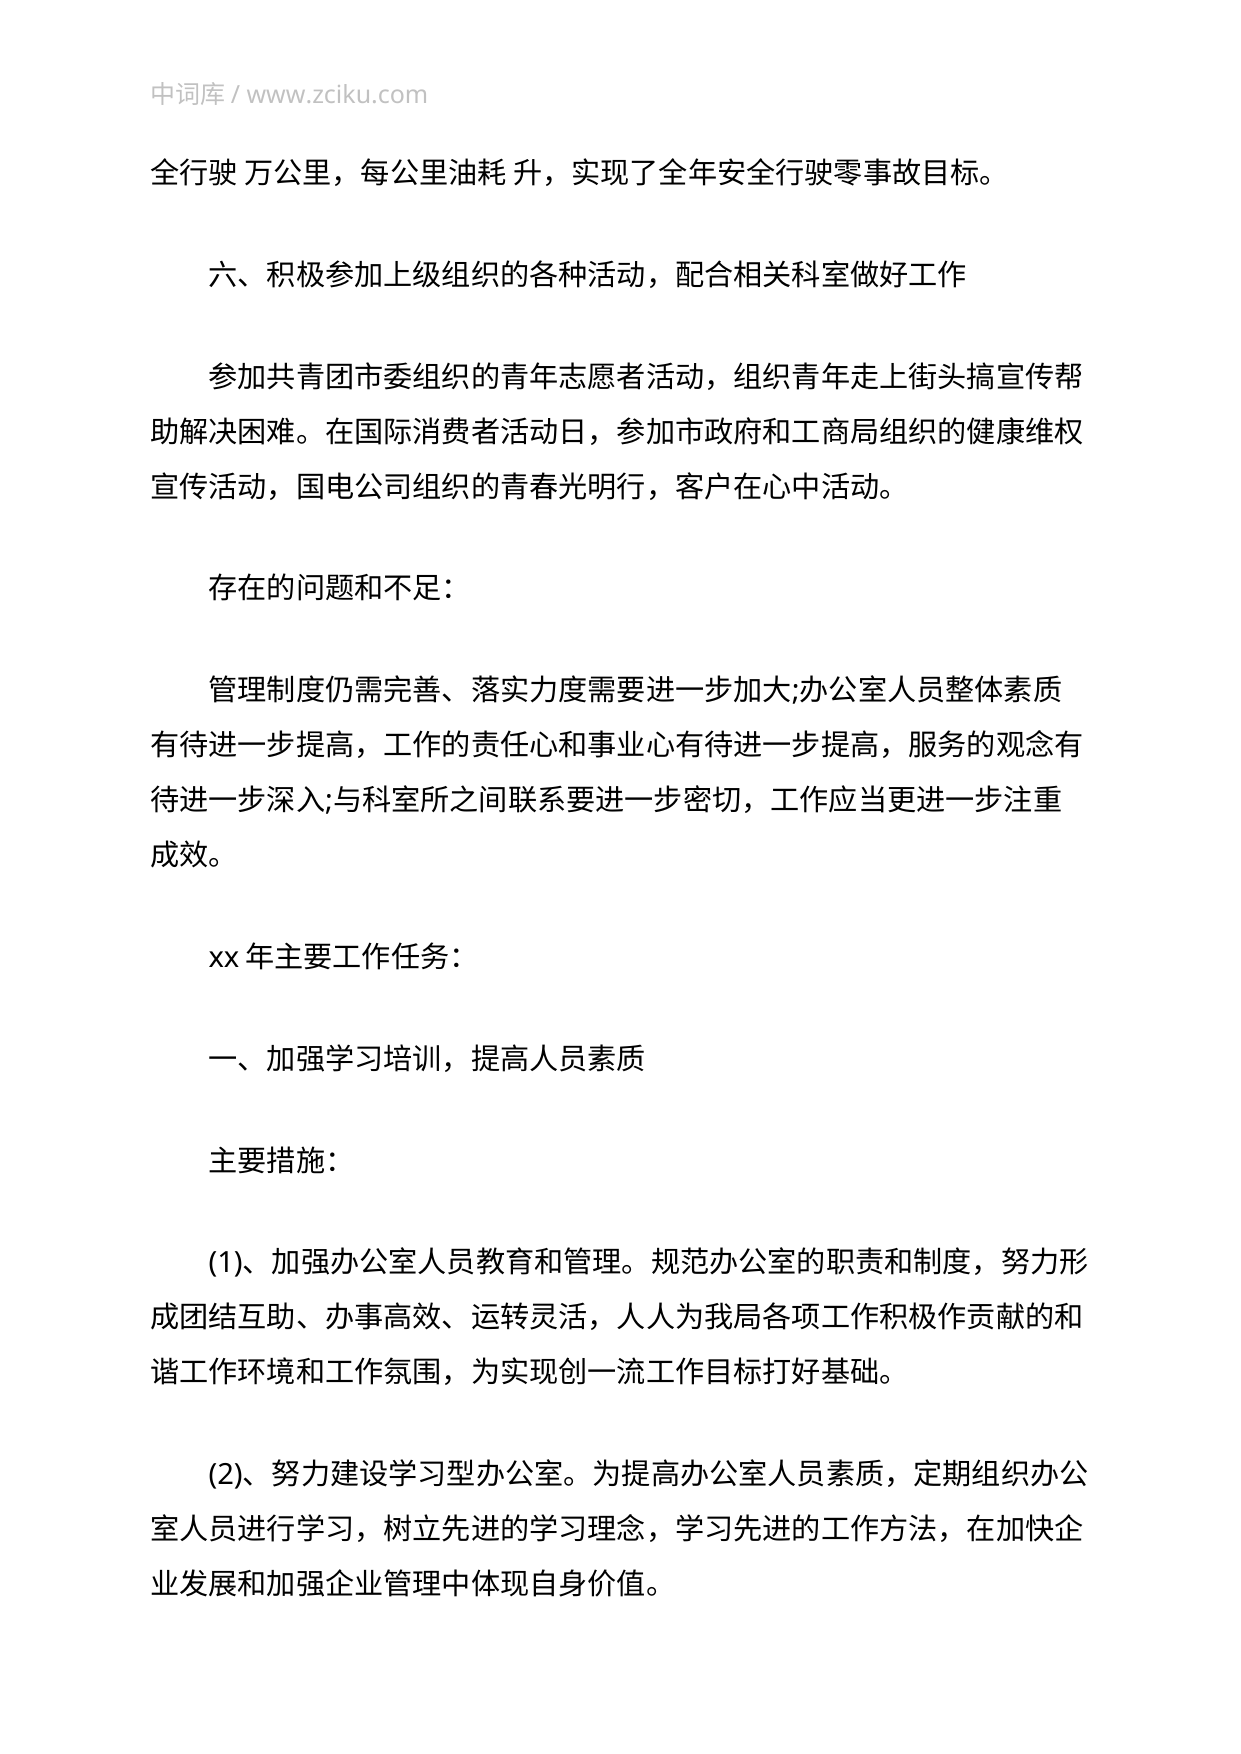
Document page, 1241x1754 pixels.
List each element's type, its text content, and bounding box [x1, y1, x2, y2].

text 一、加强学习培训，提高人员素质 [150, 1036, 1090, 1078]
text 管理制度仍需完善、落实力度需要进一步加大;办公室人员整体素质有待进一步提高，工作的责任心和事业心有待进一步提高，服务的观念有待进一步深入;与科室所之间联系要进一步密切，工作应当更进一步注重成效。 [150, 667, 1090, 874]
text (2)、努力建设学习型办公室。为提高办公室人员素质，定期组织办公室人员进行学习，树立先进的学习理念，学习先进的工作方法，在加快企业发展和加强企业管理中体现自身价值。 [150, 1451, 1090, 1603]
text xx年主要工作任务： [150, 933, 1090, 976]
text 参加共青团市委组织的青年志愿者活动，组织青年走上街头搞宣传帮助解决困难。在国际消费者活动日，参加市政府和工商局组织的健康维权宣传活动，国电公司组织的青春光明行，客户在心中活动。 [150, 353, 1090, 506]
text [150, 150, 1090, 192]
text 主要措施： [150, 1137, 1090, 1179]
text 六、积极参加上级组织的各种活动，配合相关科室做好工作 [150, 252, 1090, 294]
text 存在的问题和不足： [150, 565, 1090, 607]
text (1)、加强办公室人员教育和管理。规范办公室的职责和制度，努力形成团结互助、办事高效、运转灵活，人人为我局各项工作积极作贡献的和谐工作环境和工作氛围，为实现创一流工作目标打好基础。 [150, 1239, 1090, 1391]
